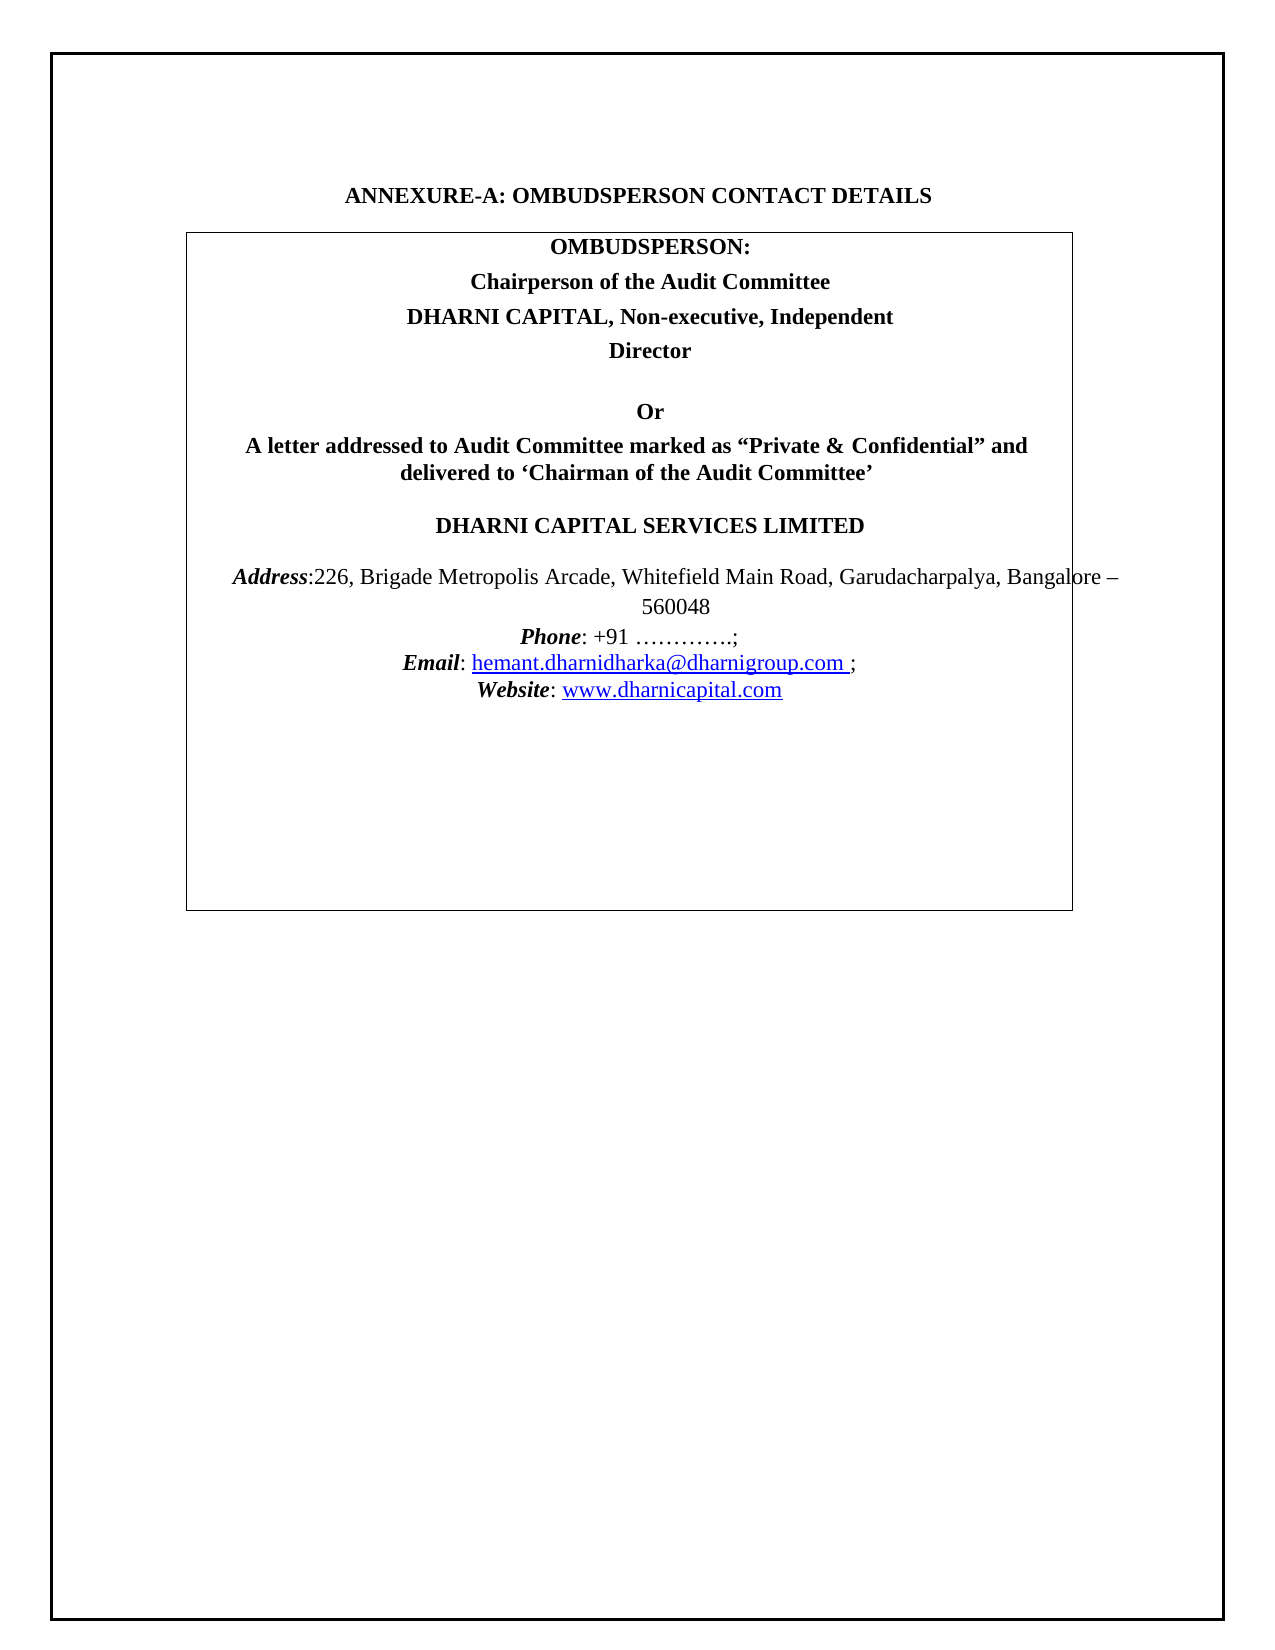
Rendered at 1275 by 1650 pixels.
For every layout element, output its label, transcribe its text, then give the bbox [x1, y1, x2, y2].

table_header OMBUDSPERSON: Chairperson of the Audit Committee DHARNI CAPITAL, Non-executive, Independent Director Or A letter addressed to Audit Committee marked as “Private & Confidential” and delivered to ‘Chairman of the Audit Committee’ DHARNI CAPITAL SERVICES LIMITED Address:226, Brigade Metropolis Arcade, Whitefield Main Road, Garudacharpalya, Bangalore – 560048 Phone: +91 ………….; Email: hemant.dharnidharka@dharnigroup.com ; Website: www.dharnicapital.com [187, 233, 1072, 910]
subtitle ANNEXURE-A: OMBUDSPERSON CONTACT DETAILS [299, 182, 977, 208]
